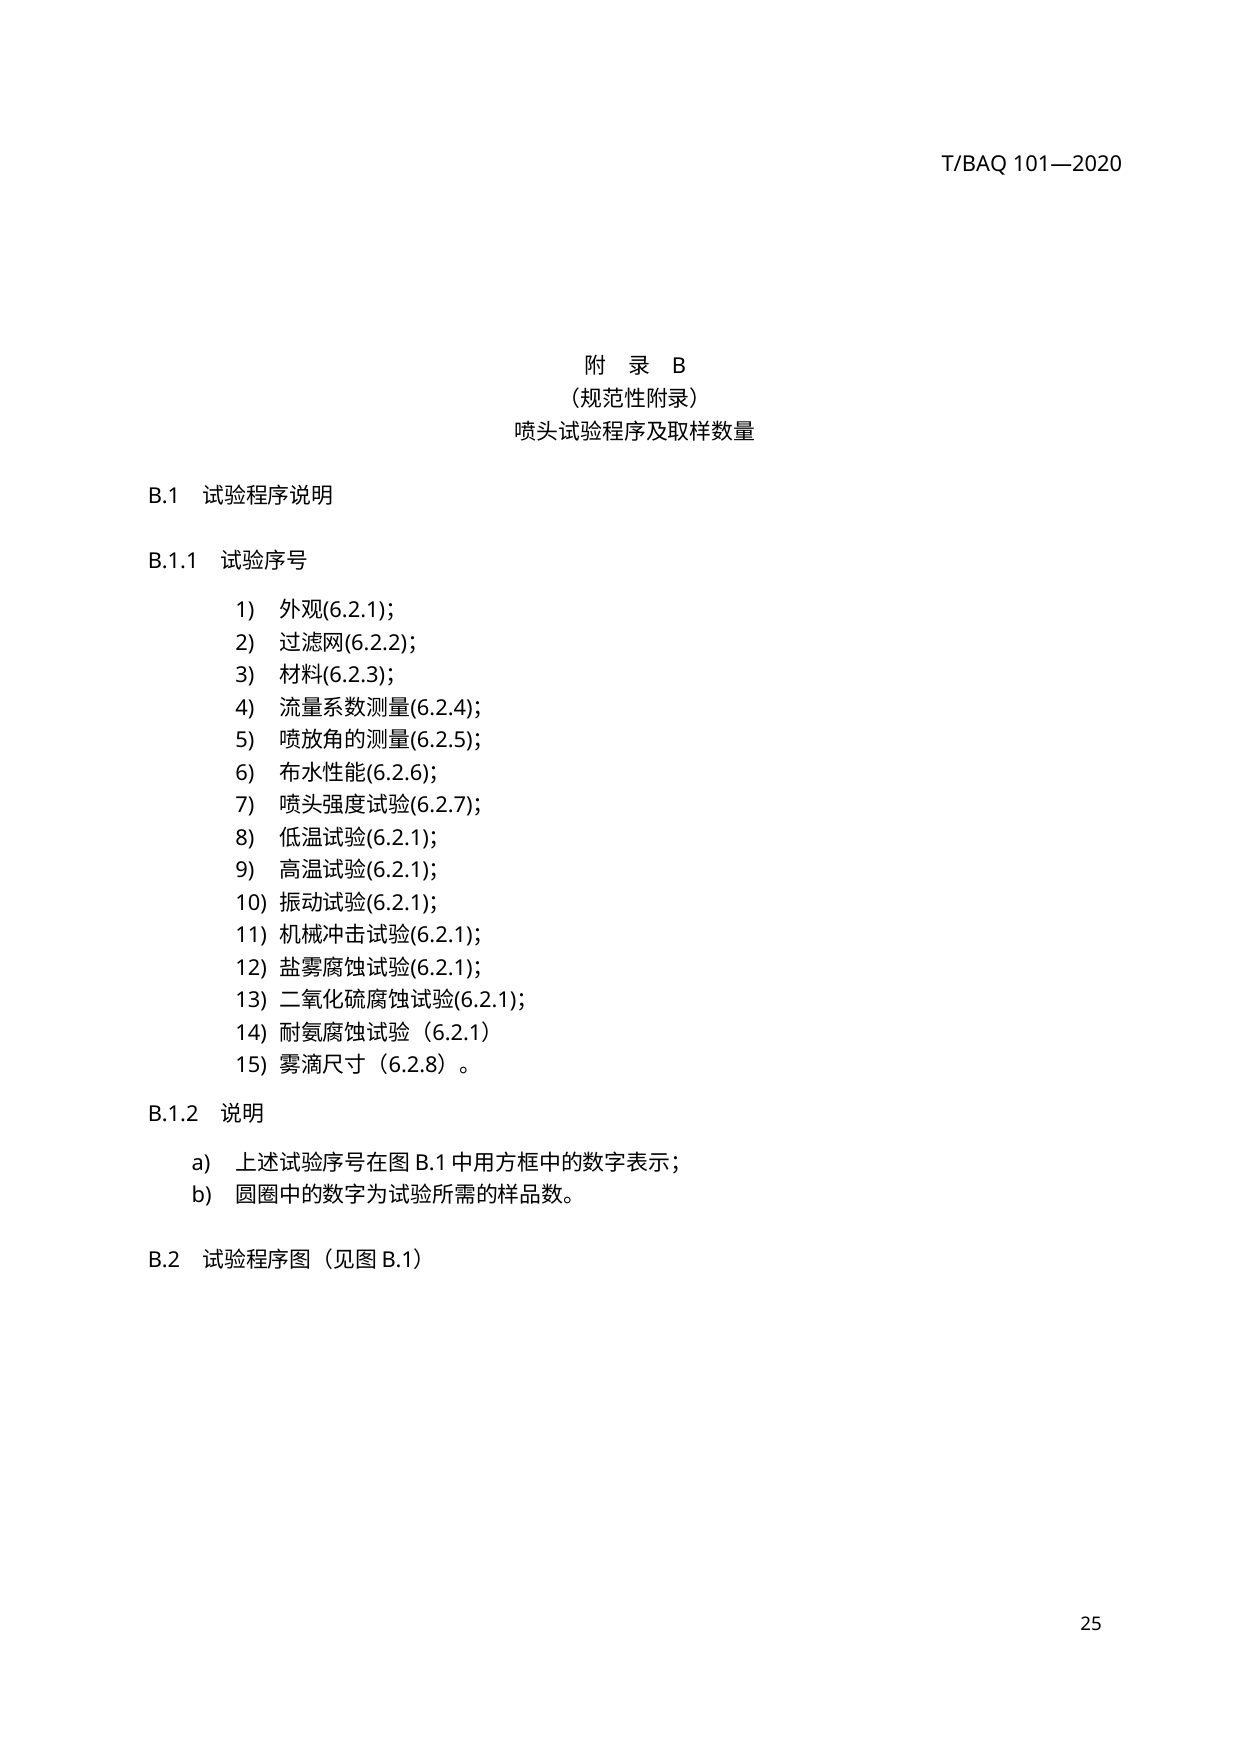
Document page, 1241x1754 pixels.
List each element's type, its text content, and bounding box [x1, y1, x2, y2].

list 高温试验(6.2.1)； [235, 852, 1122, 884]
list 机械冲击试验(6.2.1)； [235, 917, 1122, 949]
list 材料(6.2.3)； [235, 657, 1122, 689]
list 振动试验(6.2.1)； [235, 884, 1122, 917]
list 圆圈中的数字为试验所需的样品数。 [191, 1177, 1122, 1209]
list 雾滴尺寸（6.2.8）。 [235, 1047, 1122, 1079]
text 试验程序图（见图B.1） [148, 1242, 1122, 1274]
list 喷放角的测量(6.2.5)； [235, 722, 1122, 754]
list 布水性能(6.2.6)； [235, 754, 1122, 787]
list 上述试验序号在图B.1中用方框中的数字表示； [191, 1144, 1122, 1177]
text 试验程序说明 [148, 478, 1122, 511]
list 二氧化硫腐蚀试验(6.2.1)； [235, 982, 1122, 1014]
list 外观(6.2.1)； [235, 592, 1122, 624]
list 低温试验(6.2.1)； [235, 819, 1122, 852]
list 盐雾腐蚀试验(6.2.1)； [235, 949, 1122, 982]
text 试验序号 [148, 543, 1122, 576]
list 喷头强度试验(6.2.7)； [235, 787, 1122, 819]
list 过滤网(6.2.2)； [235, 624, 1122, 657]
list 流量系数测量(6.2.4)； [235, 689, 1122, 722]
text （规范性附录） 喷头试验程序及取样数量 [148, 348, 1122, 446]
list 耐氨腐蚀试验（6.2.1） [235, 1014, 1122, 1047]
text 说明 [148, 1096, 1122, 1128]
